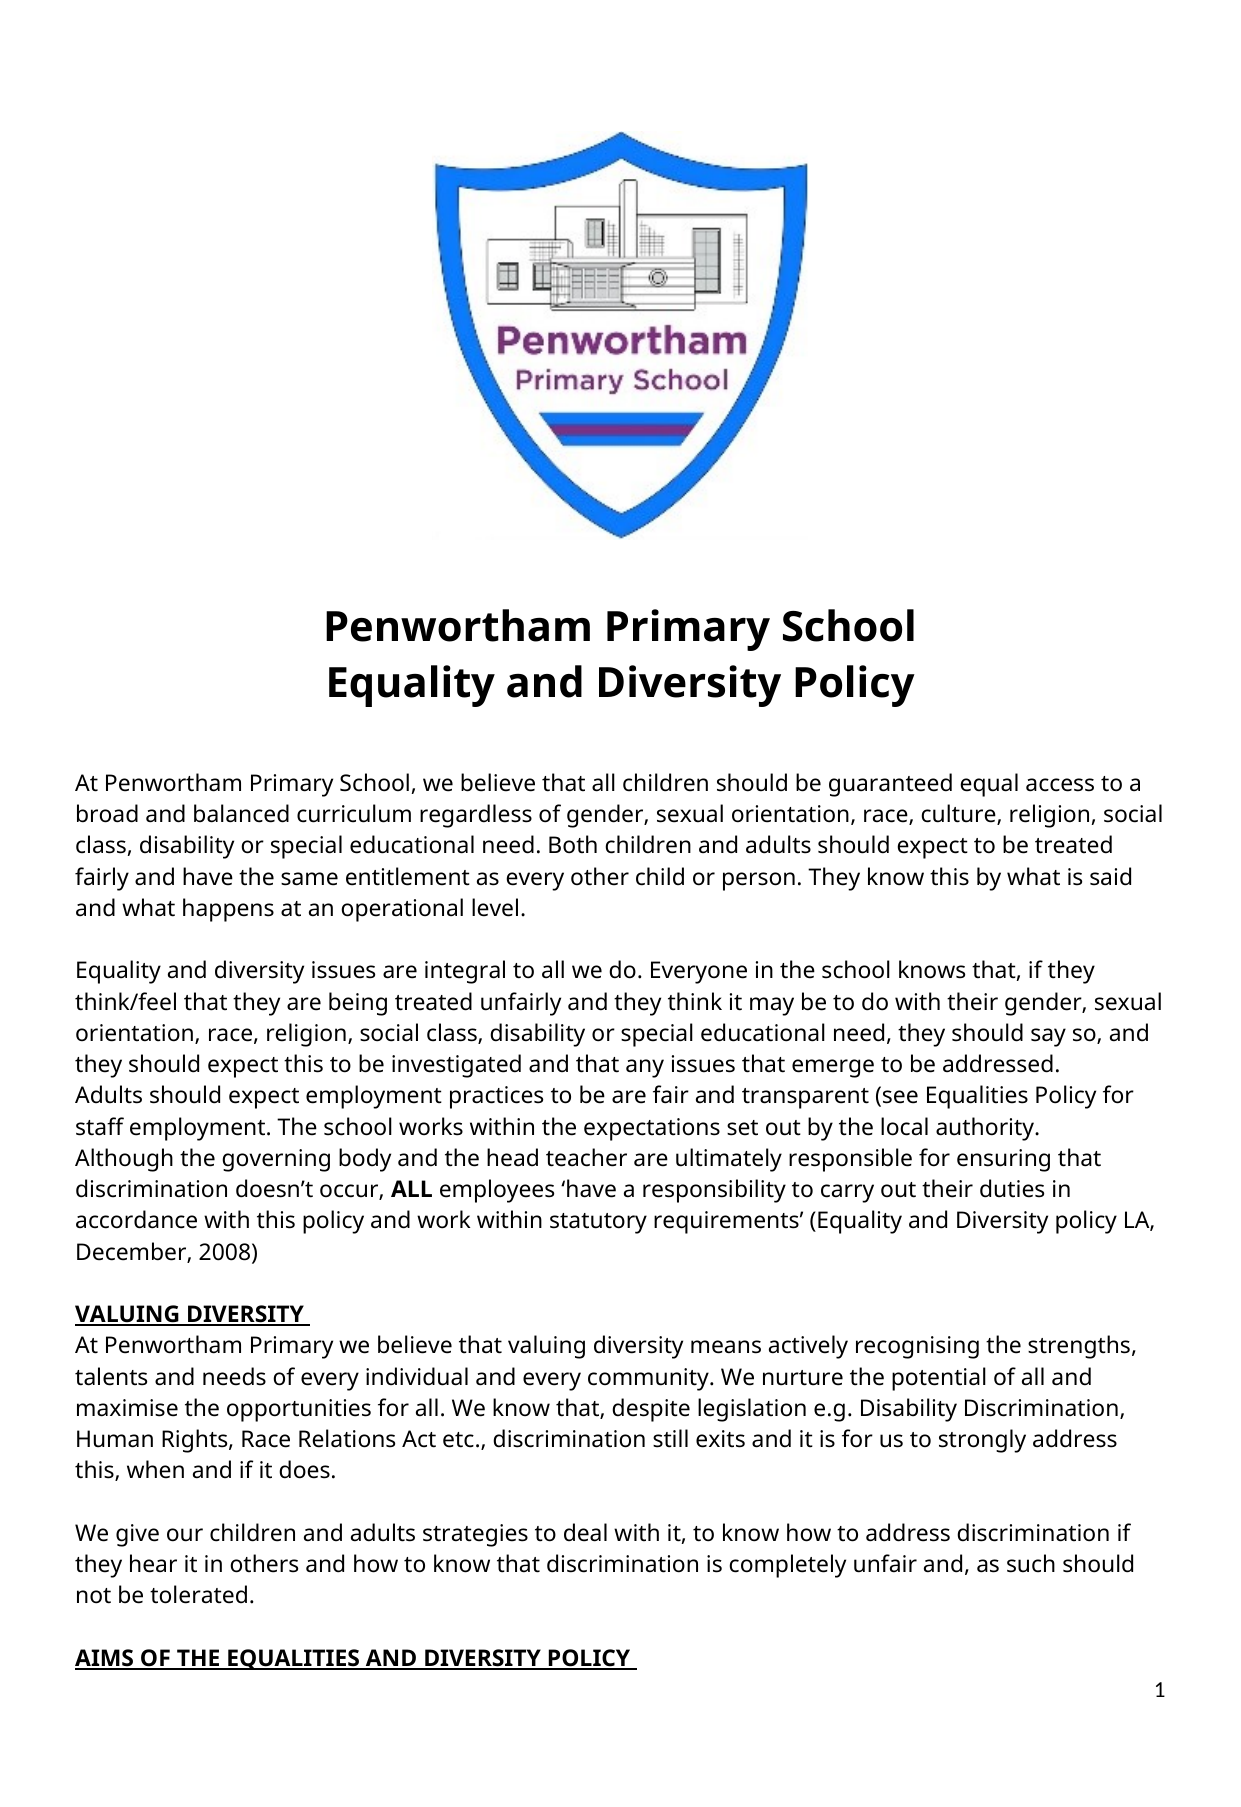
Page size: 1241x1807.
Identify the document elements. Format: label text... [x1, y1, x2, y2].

text Adults should expect employment practices to be are fair and transparent (see Equalities Policy for staff employment. The school works within the expectations set out by the local authority. [75, 1079, 1165, 1142]
text Equality and diversity issues are integral to all we do. Everyone in the school knows that, if they think/feel that they are being treated unfairly and they think it may be to do with their gender, sexual orientation, race, religion, social class, disability or special educational need, they should say so, and they should expect this to be investigated and that any issues that emerge to be addressed. [75, 954, 1165, 1079]
text Although the governing body and the head teacher are ultimately responsible for ensuring that discrimination doesn’t occur, ALL employees ‘have a responsibility to carry out their duties in accordance with this policy and work within statutory requirements’ (Equality and Diversity policy LA, December, 2008) [75, 1142, 1165, 1267]
text Equality and Diversity Policy [75, 653, 1165, 710]
text VALUING DIVERSITY [75, 1298, 1165, 1329]
text AIMS OF THE EQUALITIES AND DIVERSITY POLICY [75, 1642, 1165, 1673]
text We give our children and adults strategies to deal with it, to know how to address discrimination if they hear it in others and how to know that discrimination is completely unfair and, as such should not be tolerated. [75, 1517, 1165, 1610]
text At Penwortham Primary School, we believe that all children should be guaranteed equal access to a broad and balanced curriculum regardless of gender, sexual orientation, race, culture, religion, social class, disability or special educational need. Both children and adults should expect to be treated fairly and have the same entitlement as every other child or person. They know this by what is said and what happens at an operational level. [75, 767, 1165, 923]
text At Penwortham Primary we believe that valuing diversity means actively recognising the strengths, talents and needs of every individual and every community. We nurture the potential of all and maximise the opportunities for all. We know that, despite legislation e.g. Disability Discrimination, Human Rights, Race Relations Act etc., discrimination still exits and it is for us to strongly address this, when and if it does. [75, 1329, 1165, 1485]
text Penwortham Primary School [75, 596, 1165, 653]
